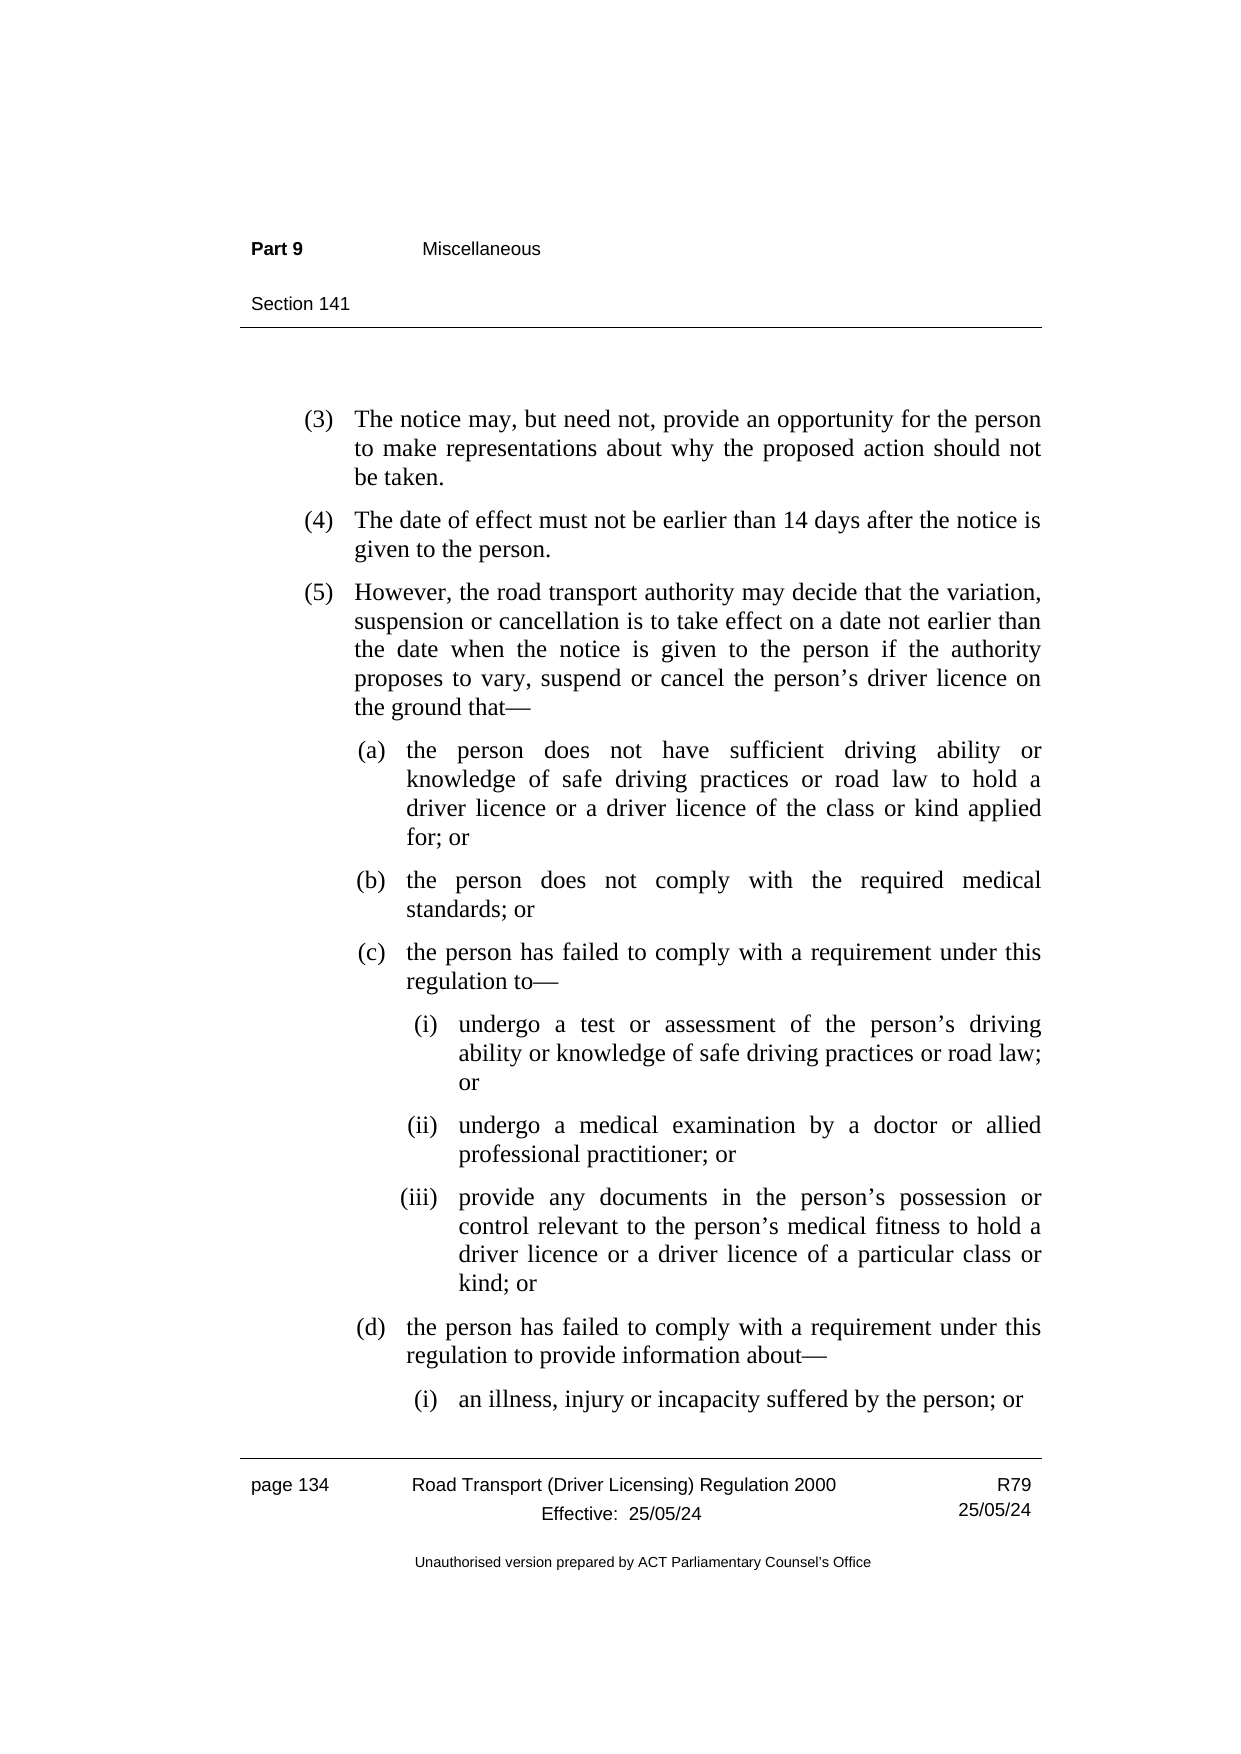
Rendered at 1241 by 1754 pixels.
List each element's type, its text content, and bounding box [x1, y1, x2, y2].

text (iii) provide any documents in the person’s possession or control relevant to the person’s medical fitness to hold a driver licence or a driver licence of a particular class or kind; or [239, 1182, 1042, 1297]
text (5) However, the road transport authority may decide that the variation, suspension or cancellation is to take effect on a date not earlier than the date when the notice is given to the person if the authority proposes to vary, suspend or cancel the person’s driver licence on the ground that— [239, 577, 1042, 721]
text (b) the person does not comply with the required medical standards; or [239, 865, 1042, 922]
text (4) The date of effect must not be earlier than 14 days after the notice is given to the person. [239, 505, 1042, 562]
text (d) the person has failed to comply with a requirement under this regulation to provide information about— [239, 1312, 1042, 1369]
text (3) The notice may, but need not, provide an opportunity for the person to make representations about why the proposed action should not be taken. [239, 404, 1042, 490]
text (c) the person has failed to comply with a requirement under this regulation to— [239, 937, 1042, 994]
text (i) an illness, injury or incapacity suffered by the person; or [239, 1384, 1042, 1412]
text (ii) undergo a medical examination by a doctor or allied professional practitioner; or [239, 1110, 1042, 1167]
text (i) undergo a test or assessment of the person’s driving ability or knowledge of safe driving practices or road law; or [239, 1009, 1042, 1095]
text (a) the person does not have sufficient driving ability or knowledge of safe driving practices or road law to hold a driver licence or a driver licence of the class or kind applied for; or [239, 735, 1042, 850]
